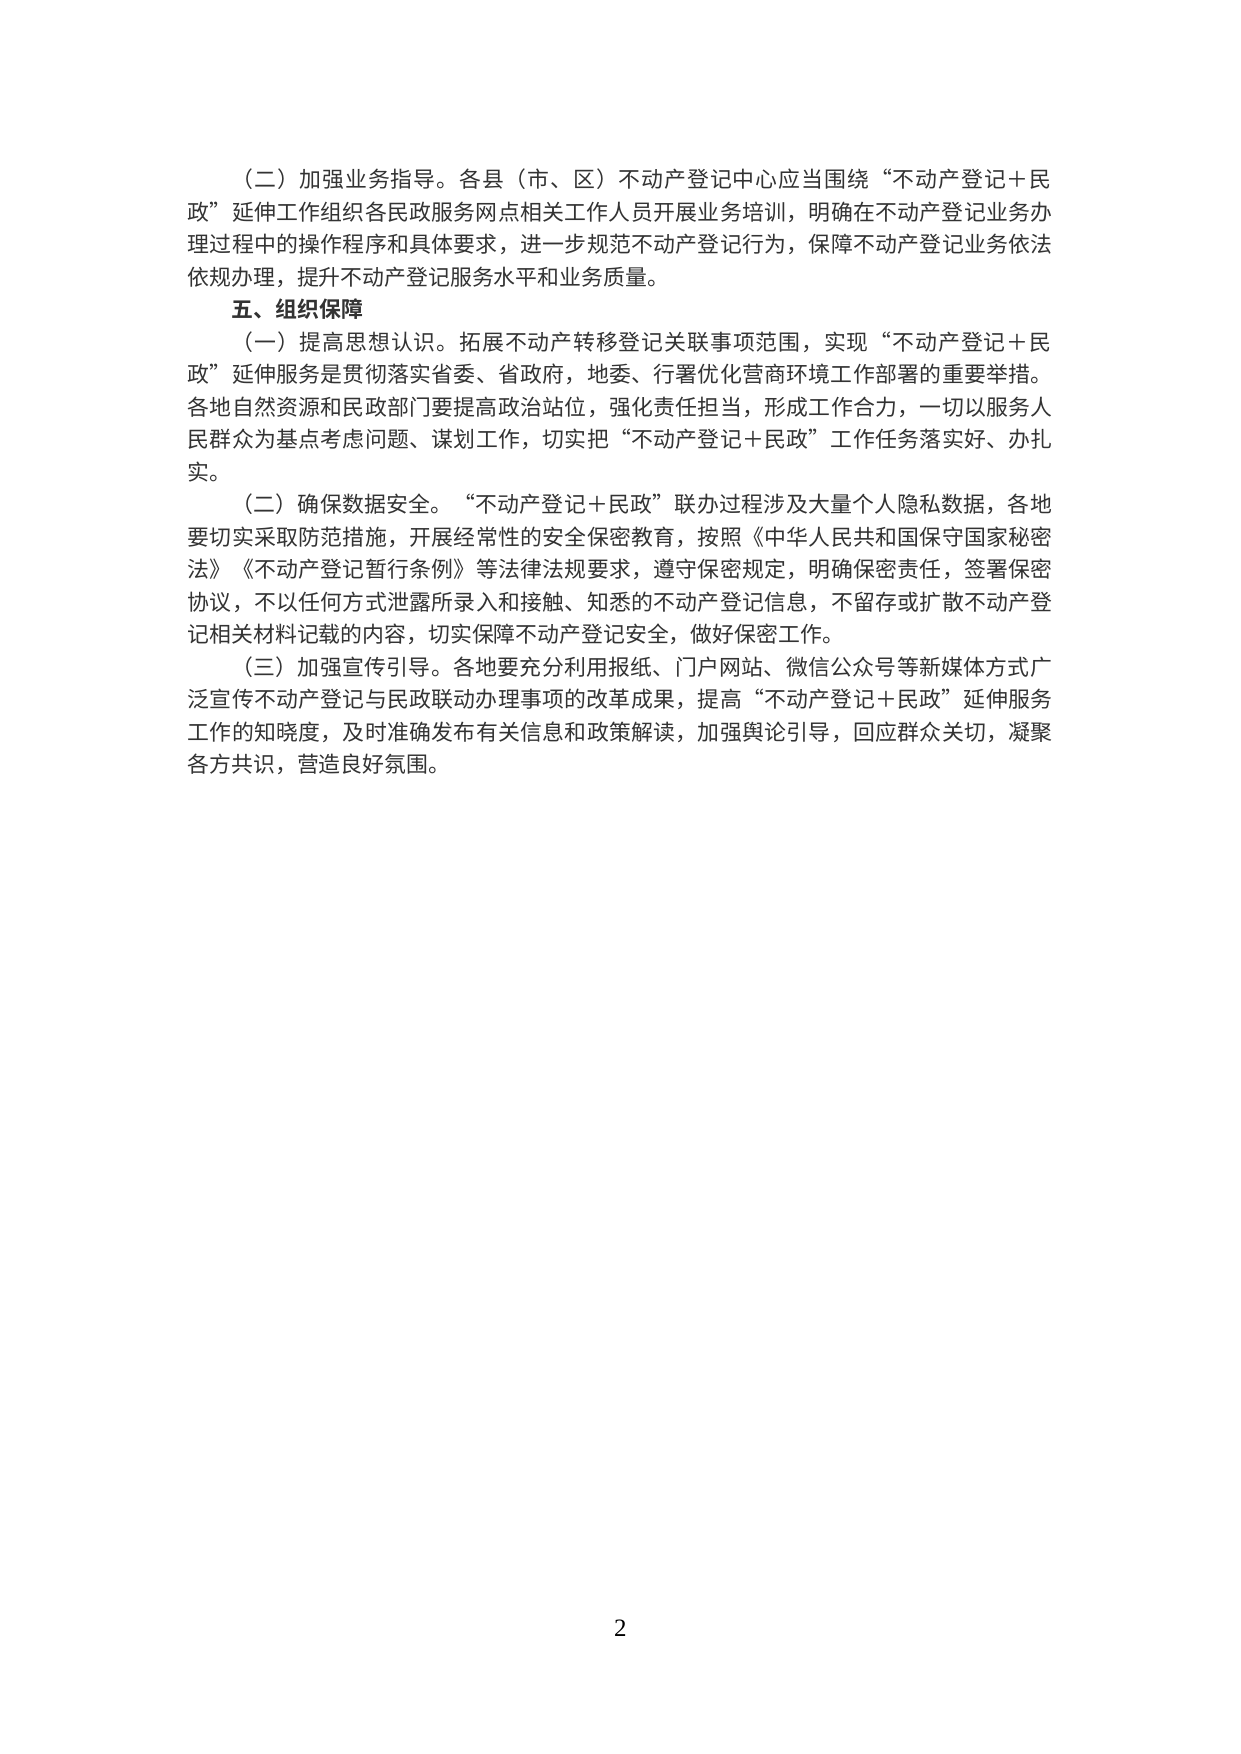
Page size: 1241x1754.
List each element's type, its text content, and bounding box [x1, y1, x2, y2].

text 五、组织保障 [187, 292, 1053, 324]
text （一）提高思想认识。拓展不动产转移登记关联事项范围，实现“不动产登记＋民政”延伸服务是贯彻落实省委、省政府，地委、行署优化营商环境工作部署的重要举措。各地自然资源和民政部门要提高政治站位，强化责任担当，形成工作合力，一切以服务人民群众为基点考虑问题、谋划工作，切实把“不动产登记＋民政”工作任务落实好、办扎实。 [187, 324, 1053, 487]
text （二）加强业务指导。各县（市、区）不动产登记中心应当围绕“不动产登记＋民政”延伸工作组织各民政服务网点相关工作人员开展业务培训，明确在不动产登记业务办理过程中的操作程序和具体要求，进一步规范不动产登记行为，保障不动产登记业务依法依规办理，提升不动产登记服务水平和业务质量。 [187, 162, 1053, 292]
text （二）确保数据安全。“不动产登记＋民政”联办过程涉及大量个人隐私数据，各地要切实采取防范措施，开展经常性的安全保密教育，按照《中华人民共和国保守国家秘密法》《不动产登记暂行条例》等法律法规要求，遵守保密规定，明确保密责任，签署保密协议，不以任何方式泄露所录入和接触、知悉的不动产登记信息，不留存或扩散不动产登记相关材料记载的内容，切实保障不动产登记安全，做好保密工作。 [187, 487, 1053, 649]
text （三）加强宣传引导。各地要充分利用报纸、门户网站、微信公众号等新媒体方式广泛宣传不动产登记与民政联动办理事项的改革成果，提高“不动产登记＋民政”延伸服务工作的知晓度，及时准确发布有关信息和政策解读，加强舆论引导，回应群众关切，凝聚各方共识，营造良好氛围。 [187, 649, 1053, 779]
